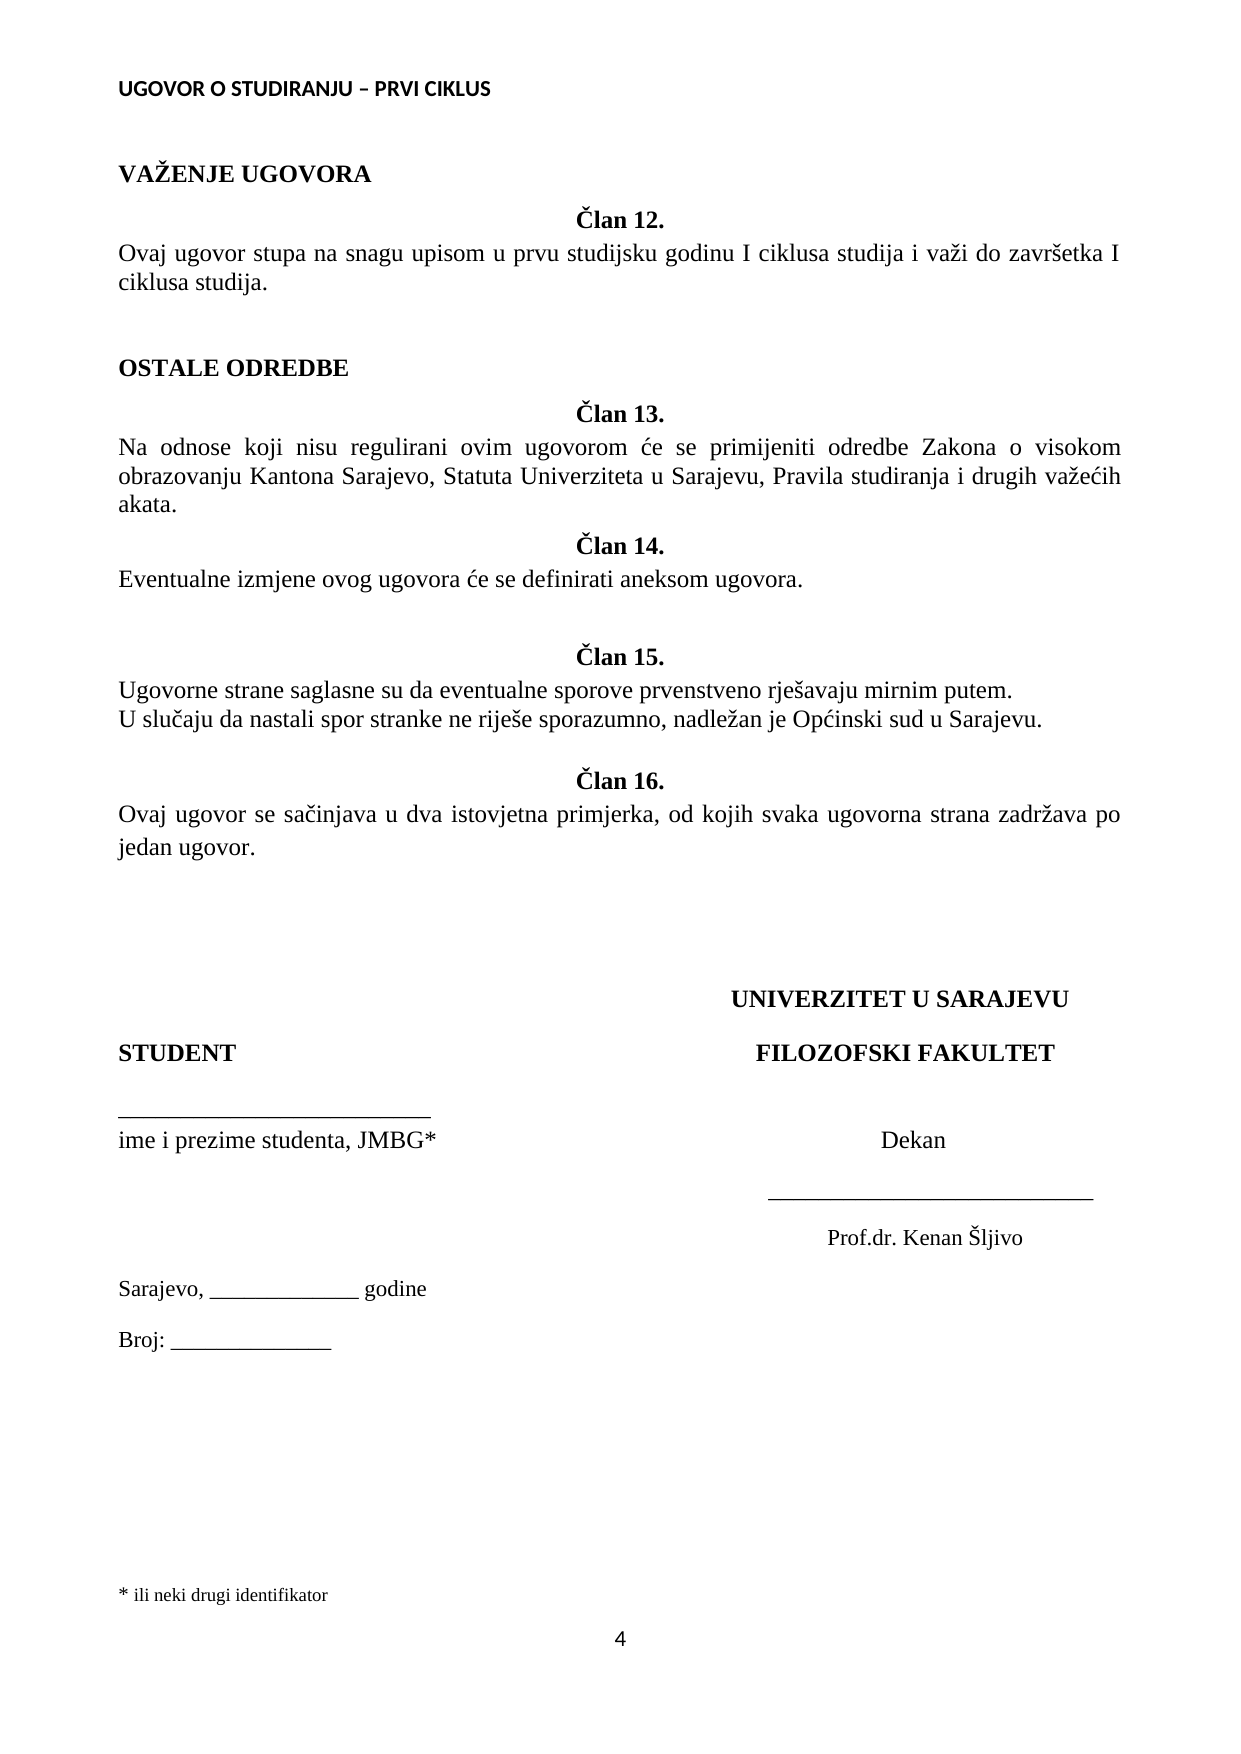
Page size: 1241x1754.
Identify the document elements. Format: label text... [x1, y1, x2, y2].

text U slučaju da nastali spor stranke ne riješe sporazumno, nadležan je Općinski sud u Sarajevu. [118, 704, 1122, 733]
text * ili neki drugi identifikator [118, 1581, 1122, 1606]
text Član 15. [118, 642, 1122, 671]
text Ugovorne strane saglasne su da eventualne sporove prvenstveno rješavaju mirnim putem. [118, 675, 1122, 704]
text STUDENT FILOZOFSKI FAKULTET [118, 1038, 1122, 1067]
text Ovaj ugovor se sačinjava u dva istovjetna primjerka, od kojih svaka ugovorna strana zadržava po jedan ugovor. [118, 799, 1122, 861]
text Član 13. [118, 399, 1122, 428]
text Član 16. [118, 766, 1122, 794]
text Član 12. [118, 205, 1122, 234]
text OSTALE ODREDBE [118, 353, 1122, 382]
text Član 14. [118, 531, 1122, 559]
text ime i prezime studenta, JMBG* Dekan [118, 1125, 1122, 1154]
text Sarajevo, _____________ godine [118, 1275, 1122, 1302]
text Na odnose koji nisu regulirani ovim ugovorom će se primijeniti odredbe Zakona o visokom obrazovanju Kantona Sarajevo, Statuta Univerziteta u Sarajevu, Pravila studiranja i drugih važećih akata. [118, 432, 1122, 518]
text Broj: ______________ [118, 1326, 1122, 1353]
text _________________________ [118, 1092, 1122, 1121]
text UNIVERZITET U SARAJEVU [118, 984, 1122, 1013]
text VAŽENJE UGOVORA [118, 159, 1122, 188]
text __________________________ [118, 1174, 1122, 1203]
text Prof.dr. Kenan Šljivo [118, 1224, 1122, 1251]
text Ovaj ugovor stupa na snagu upisom u prvu studijsku godinu I ciklusa studija i važi do završetka I ciklusa studija. [118, 238, 1122, 295]
text Eventualne izmjene ovog ugovora će se definirati aneksom ugovora. [118, 564, 1122, 592]
